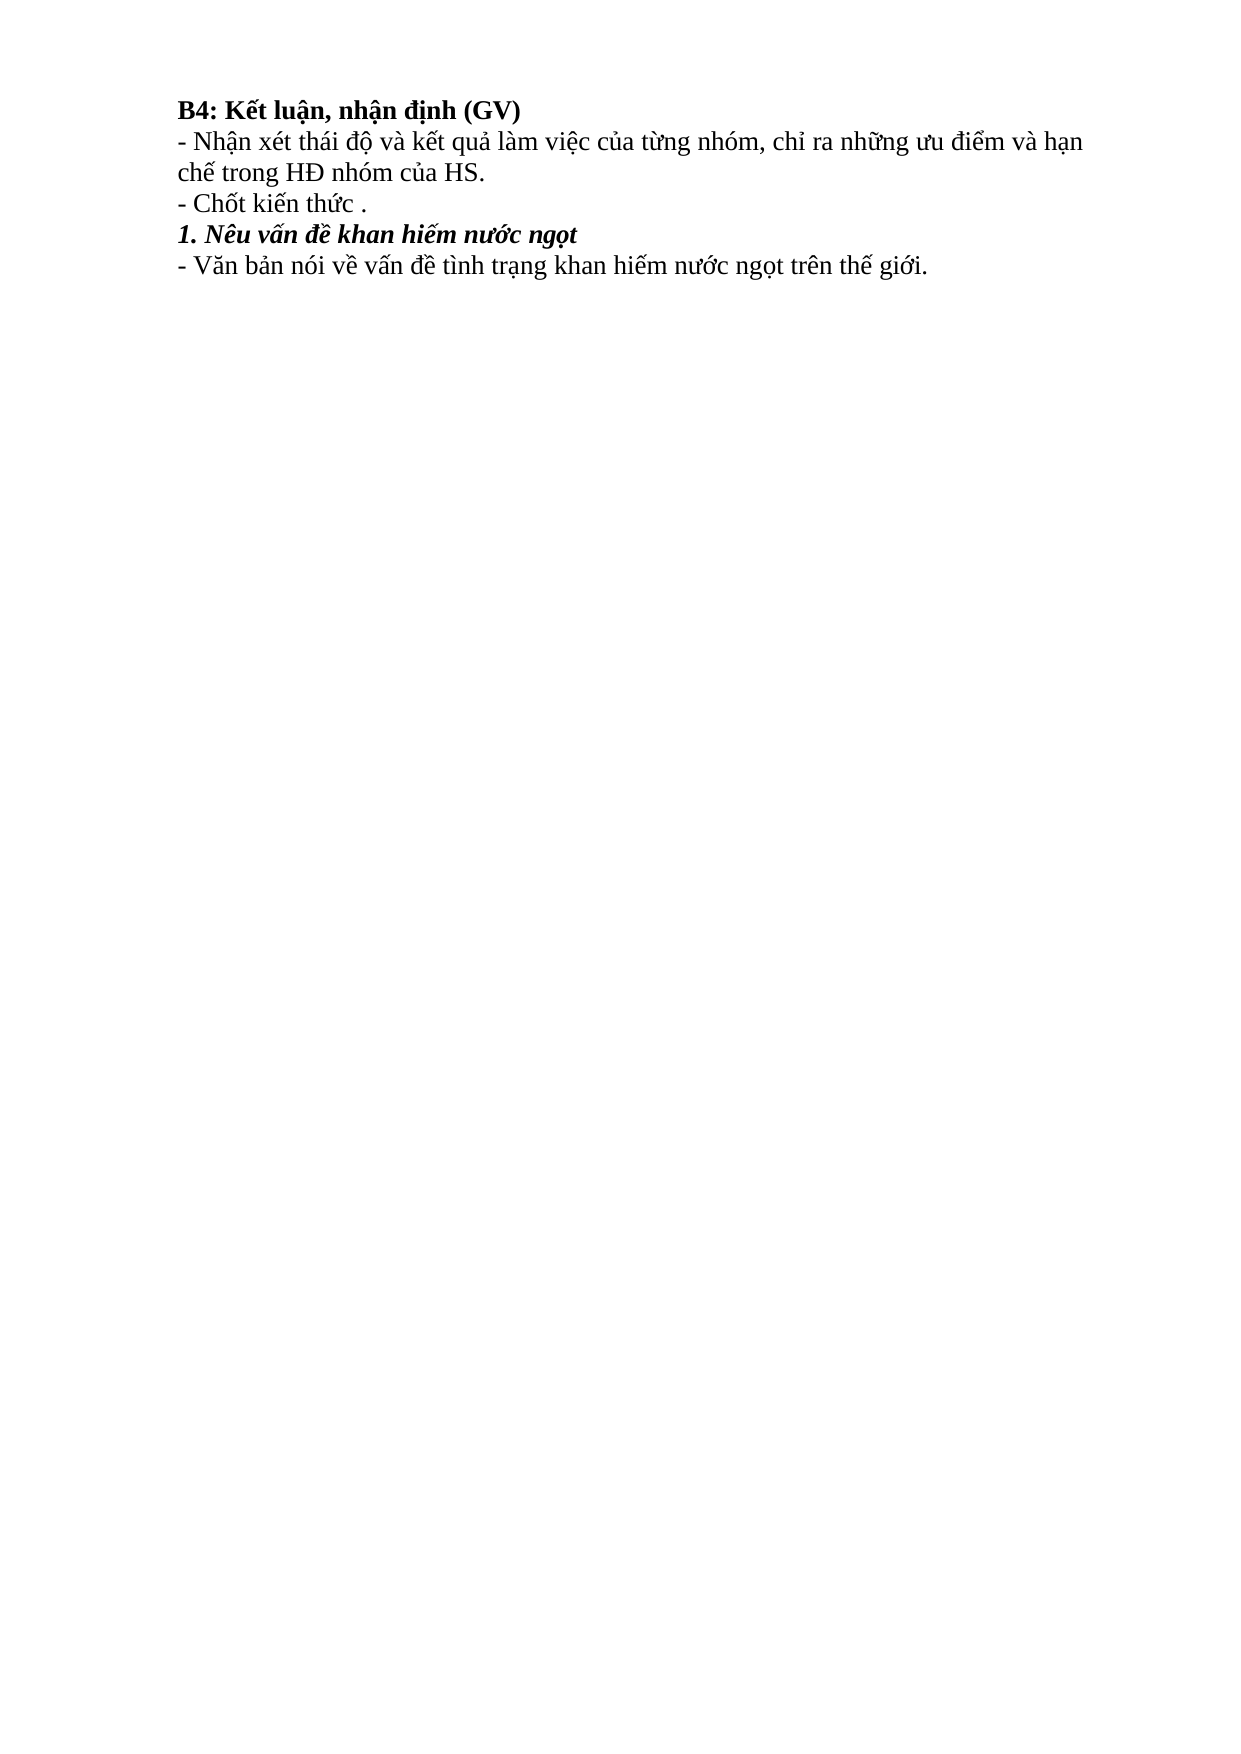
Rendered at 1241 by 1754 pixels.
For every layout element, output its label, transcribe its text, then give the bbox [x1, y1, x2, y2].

subtitle B4: Kết luận, nhận định (GV) [177, 94, 1137, 125]
list Nhận xét thái độ và kết quả làm việc của từng nhóm, chỉ ra những ưu điểm và hạn chế trong HĐ nhóm của HS. [177, 125, 1083, 187]
list Văn bản nói về vấn đề tình trạng khan hiếm nước ngọt trên thế giới. [177, 249, 1137, 281]
subtitle Nêu vấn đề khan hiếm nước ngọt [177, 218, 1137, 249]
list Chốt kiến thức . [177, 187, 1137, 218]
